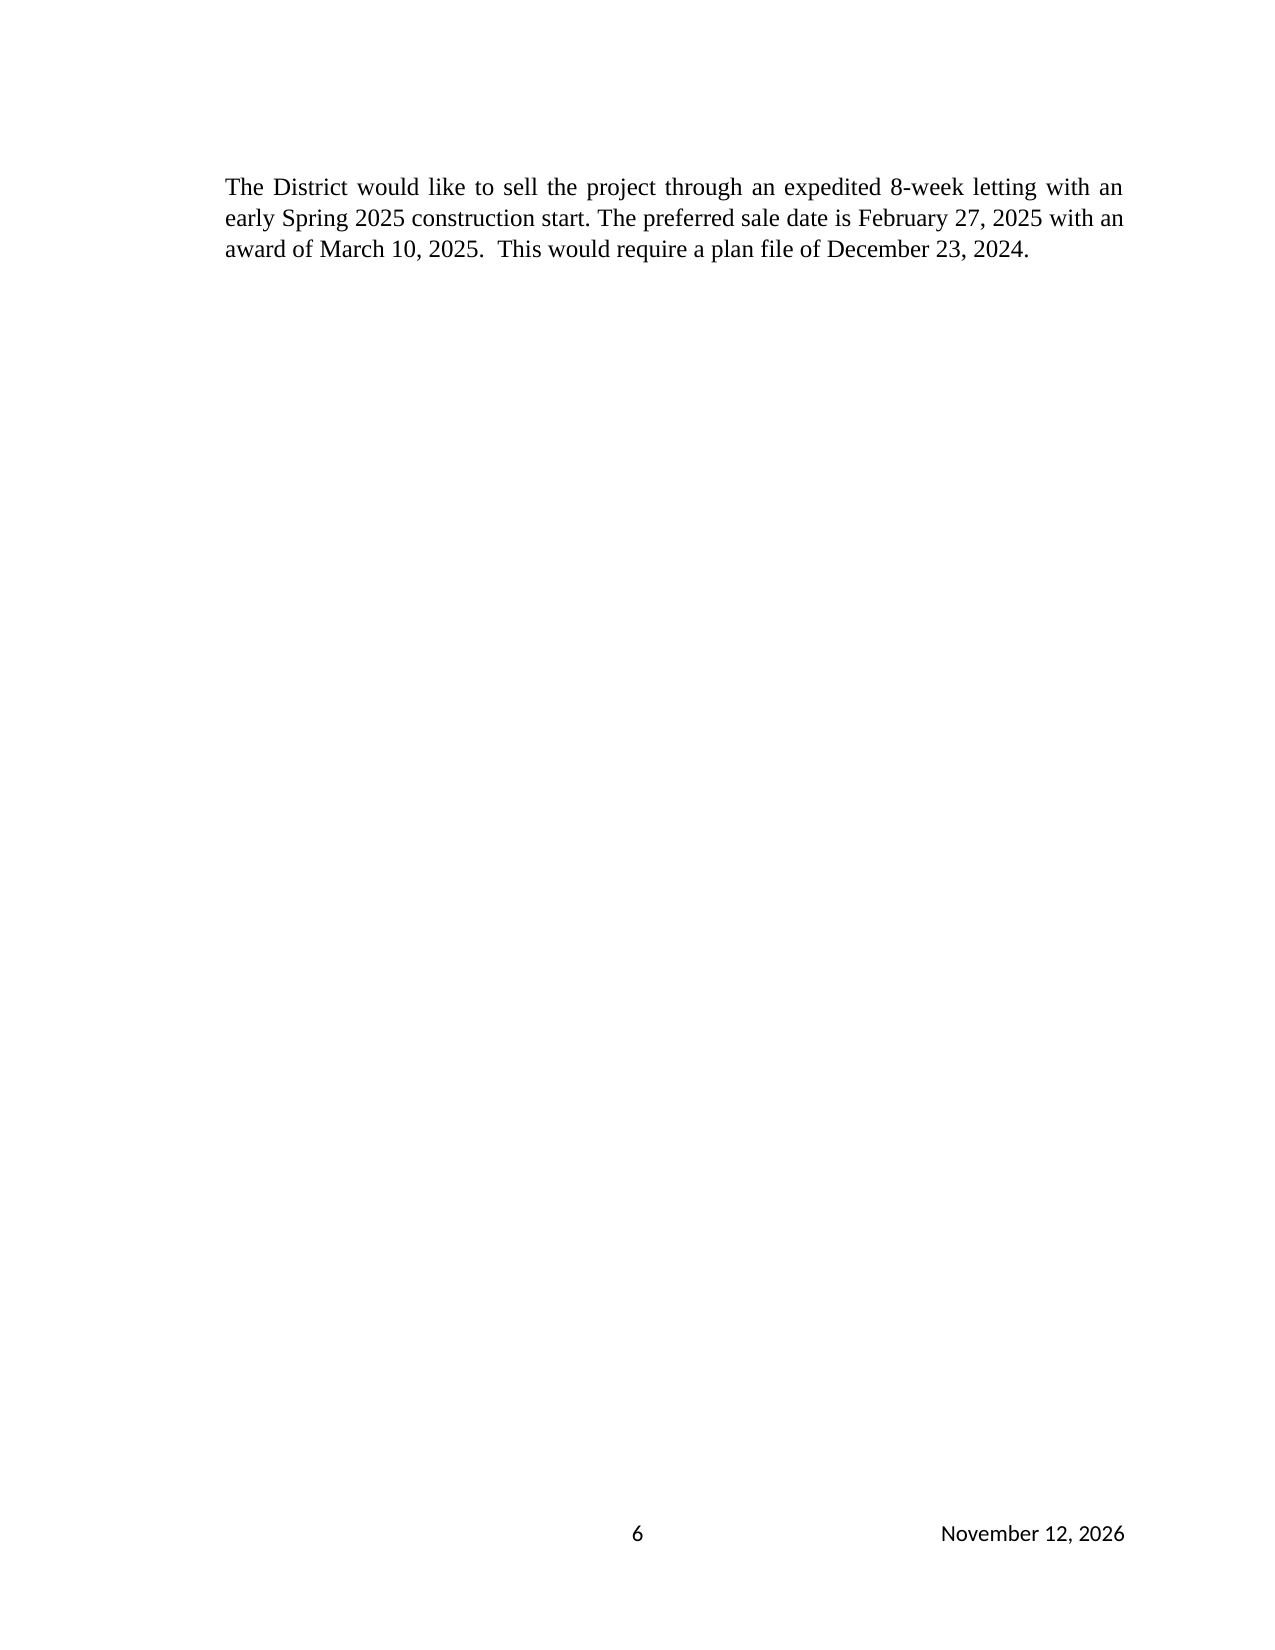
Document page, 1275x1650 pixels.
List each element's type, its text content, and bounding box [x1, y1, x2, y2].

list The District would like to sell the project through an expedited 8-week letting with an early Spring 2025 construction start. The preferred sale date is February 27, 2025 with an award of March 10, 2025. This would require a plan file of December 23, 2024. [225, 172, 1125, 262]
